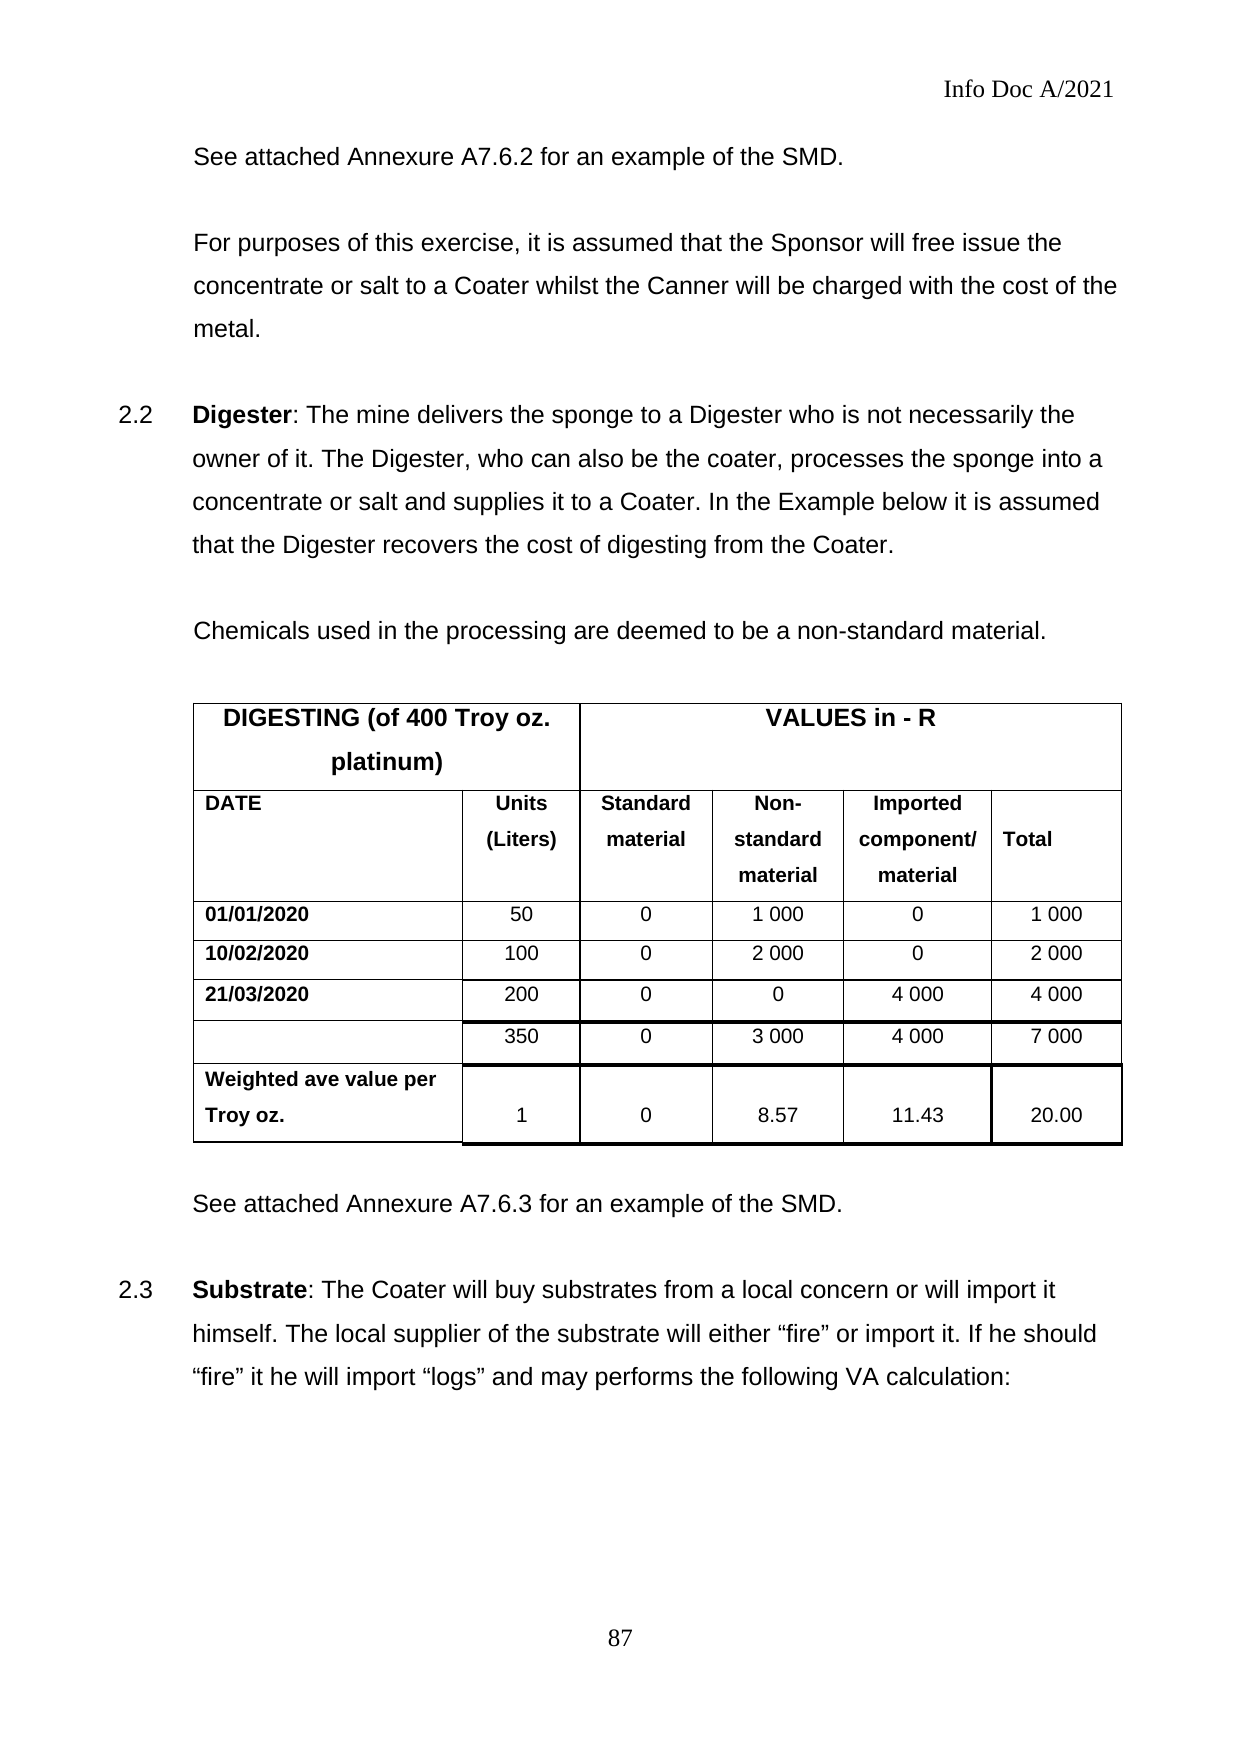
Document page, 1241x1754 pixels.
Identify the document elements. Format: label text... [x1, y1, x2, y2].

table_cell 0 [844, 902, 991, 940]
table_header VALUES in - R [581, 704, 1121, 789]
table_cell Total [992, 791, 1121, 901]
table_cell 1 000 [713, 902, 843, 940]
list See attached Annexure A7.6.2 for an example of the SMD. [193, 142, 1122, 171]
list Chemicals used in the processing are deemed to be a non-standard material. [193, 616, 1122, 645]
table_cell Non-standard material [713, 791, 843, 901]
table_cell 0 [581, 902, 712, 940]
table_cell 8.57 [713, 1067, 843, 1141]
table_cell 2 000 [992, 941, 1121, 979]
table_cell 0 [581, 981, 712, 1019]
table_cell 1 [463, 1067, 579, 1141]
table_cell 50 [463, 902, 579, 940]
table_cell 4 000 [992, 981, 1121, 1019]
table_cell Imported component/ material [844, 791, 991, 901]
list 2.3 Substrate: The Coater will buy substrates from a local concern or will import it himself. The local supplier of the substrate will either “fire” or import it. If he should “fire” it he will import “logs” and may performs the following VA calculation: [118, 1275, 1122, 1390]
table_cell 4 000 [844, 1024, 991, 1062]
table_cell 1 000 [992, 902, 1121, 940]
table_cell 200 [463, 981, 579, 1019]
list For purposes of this exercise, it is assumed that the Sponsor will free issue the concentrate or salt to a Coater whilst the Canner will be charged with the cost of the metal. [193, 228, 1122, 343]
table_cell 0 [713, 981, 843, 1019]
table_cell Units (Liters) [463, 791, 579, 901]
table_cell 0 [581, 1024, 712, 1062]
table_cell 4 000 [844, 981, 991, 1019]
table_cell DATE [194, 791, 462, 901]
table_cell 0 [581, 941, 712, 979]
table_cell 20.00 [993, 1067, 1121, 1141]
table_cell Standard material [581, 791, 712, 901]
table_cell 10/02/2020 [194, 941, 462, 979]
table_cell 100 [463, 941, 579, 979]
table_cell 21/03/2020 [194, 980, 462, 1019]
table_cell 0 [844, 941, 991, 979]
table_cell 3 000 [713, 1024, 843, 1062]
table_cell 350 [463, 1024, 579, 1062]
table_cell Weighted ave value per Troy oz. [194, 1064, 462, 1141]
table_cell 7 000 [992, 1024, 1121, 1062]
table_cell 0 [581, 1067, 712, 1141]
list See attached Annexure A7.6.3 for an example of the SMD. [192, 1189, 1122, 1218]
table_cell 2 000 [713, 941, 843, 979]
table_cell [194, 1021, 462, 1062]
table_header DIGESTING (of 400 Troy oz. platinum) [194, 704, 579, 789]
list 2.2 Digester: The mine delivers the sponge to a Digester who is not necessarily the owner of it. The Digester, who can also be the coater, processes the sponge into a concentrate or salt and supplies it to a Coater. In the Example below it is assumed that the Digester recovers the cost of digesting from the Coater. [118, 401, 1122, 559]
table_cell 11.43 [844, 1067, 990, 1141]
table_cell 01/01/2020 [194, 902, 462, 940]
